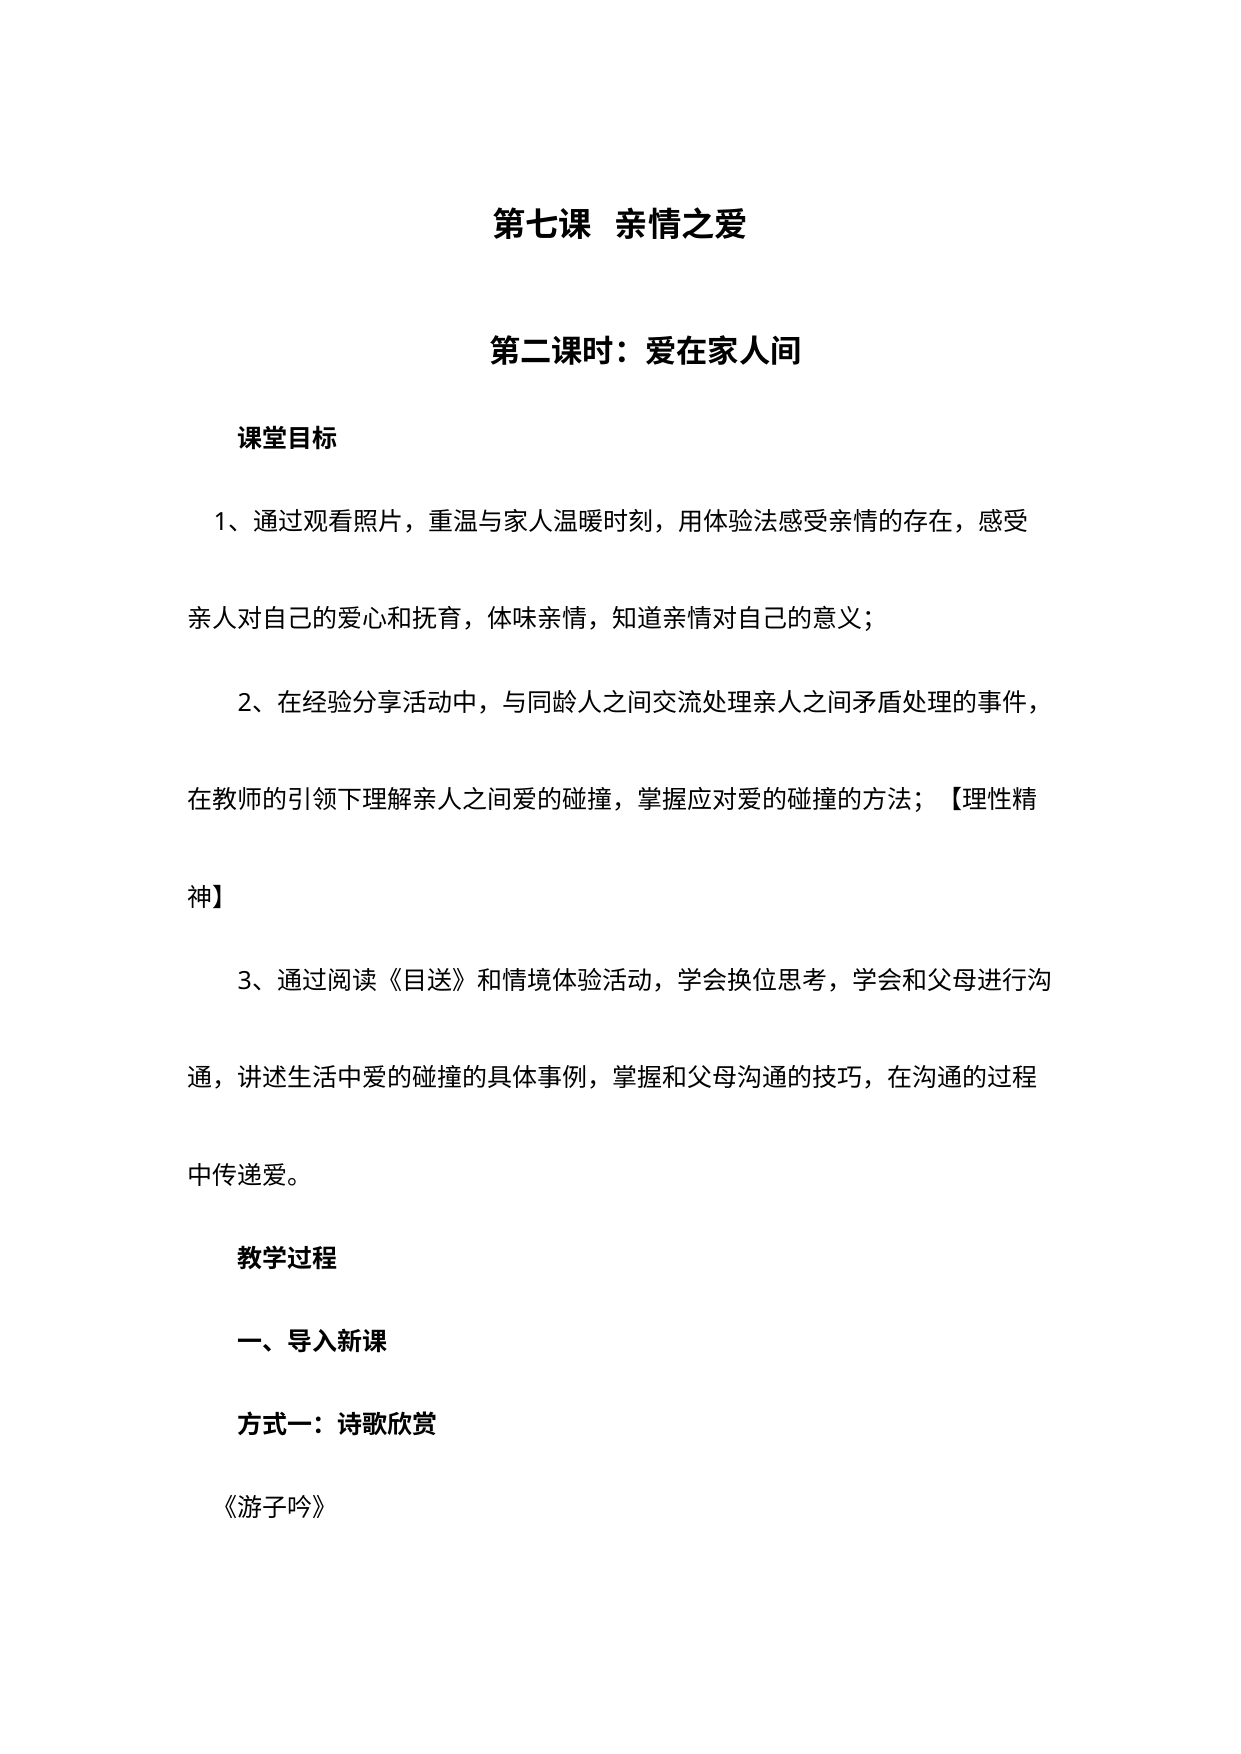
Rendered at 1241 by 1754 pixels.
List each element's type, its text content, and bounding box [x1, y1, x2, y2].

text 2、在经验分享活动中，与同龄人之间交流处理亲人之间矛盾处理的事件，在教师的引领下理解亲人之间爱的碰撞，掌握应对爱的碰撞的方法；【理性精神】 [187, 668, 1053, 928]
text 教学过程 [187, 1224, 1053, 1289]
text 课堂目标 [187, 404, 1053, 469]
text 第二课时：爱在家人间 [187, 316, 1053, 381]
subtitle 第七课 亲情之爱 [187, 189, 1053, 254]
text 3、通过阅读《目送》和情境体验活动，学会换位思考，学会和父母进行沟通，讲述生活中爱的碰撞的具体事例，掌握和父母沟通的技巧，在沟通的过程中传递爱。 [187, 946, 1053, 1206]
text 方式一：诗歌欣赏 [187, 1390, 1053, 1455]
text 1、通过观看照片，重温与家人温暖时刻，用体验法感受亲情的存在，感受亲人对自己的爱心和抚育，体味亲情，知道亲情对自己的意义； [187, 487, 1053, 649]
text 《游子吟》 [187, 1473, 1053, 1538]
text 一、导入新课 [187, 1307, 1053, 1372]
